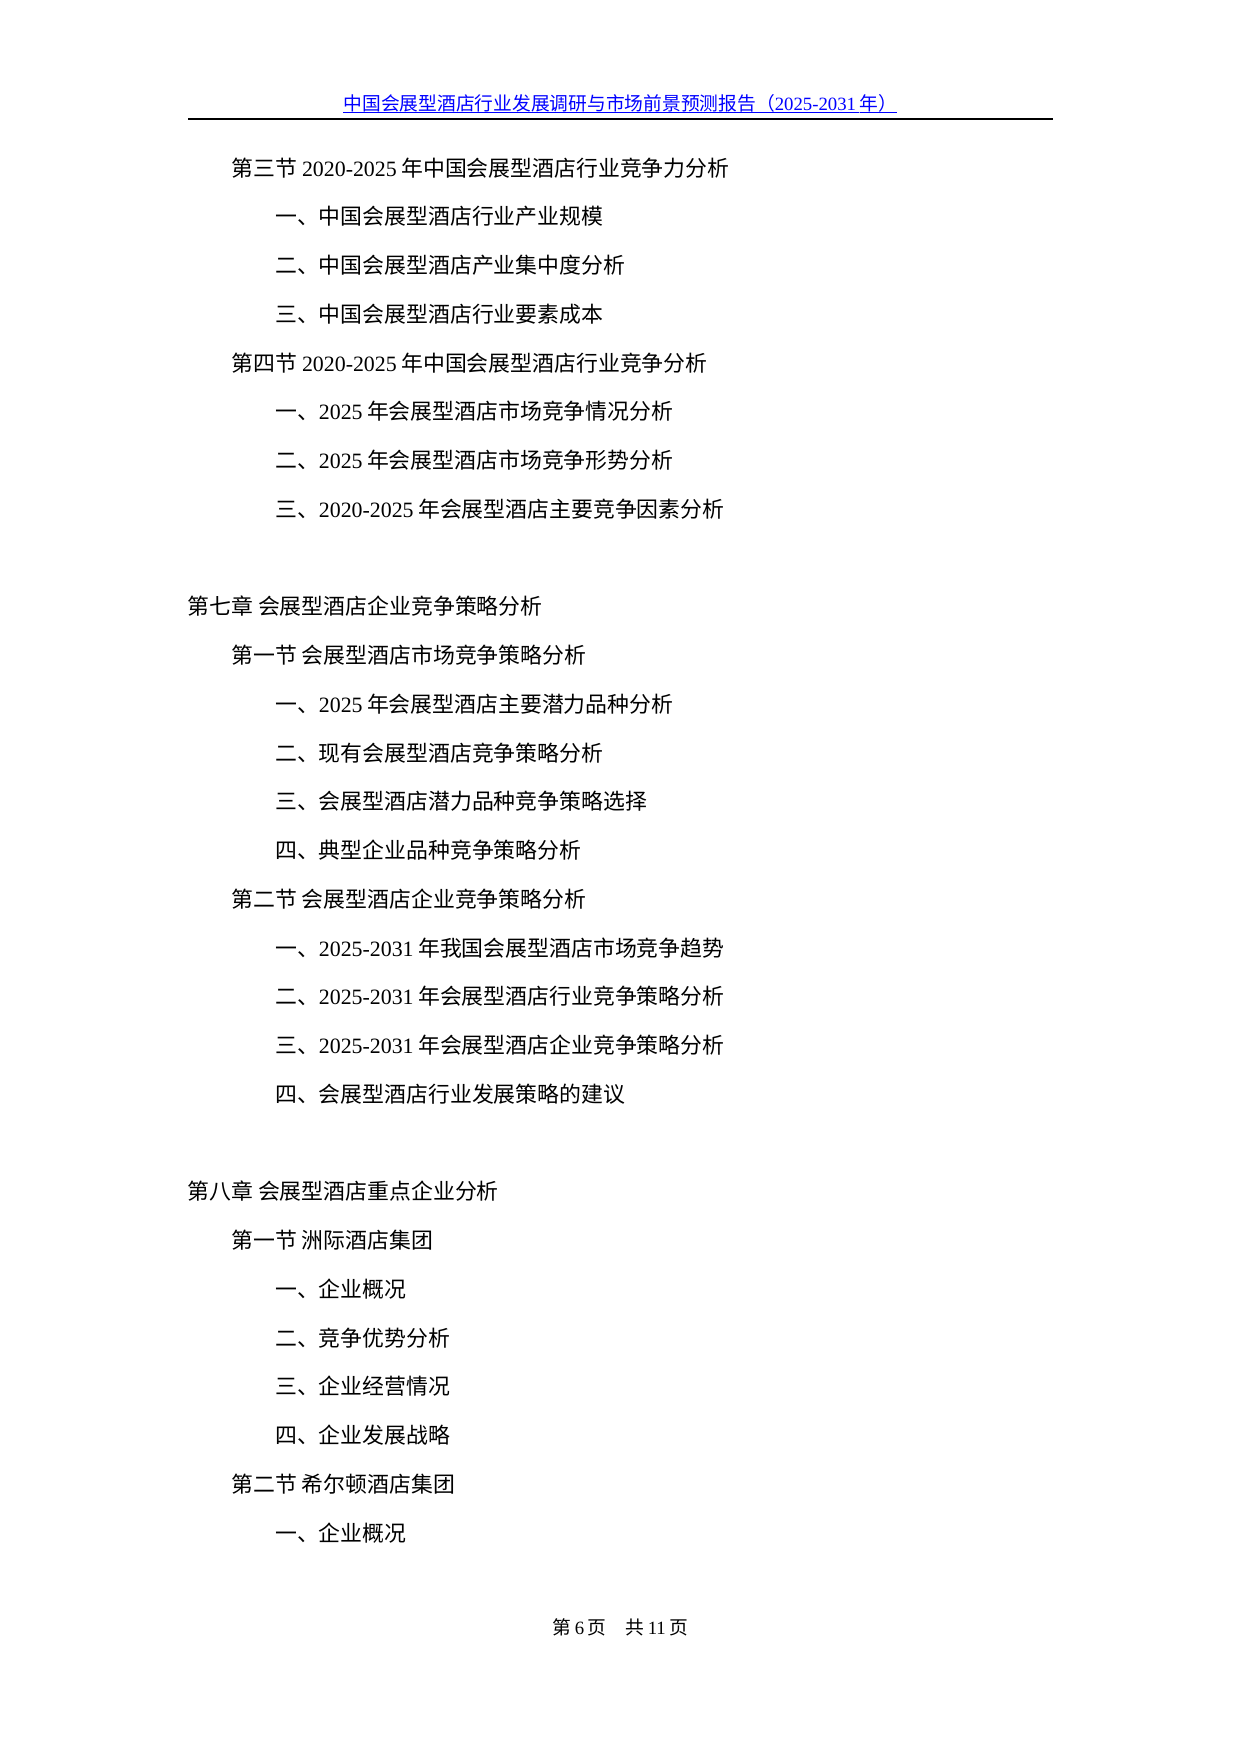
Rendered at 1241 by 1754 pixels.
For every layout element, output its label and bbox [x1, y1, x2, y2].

text [187, 150, 1053, 1548]
